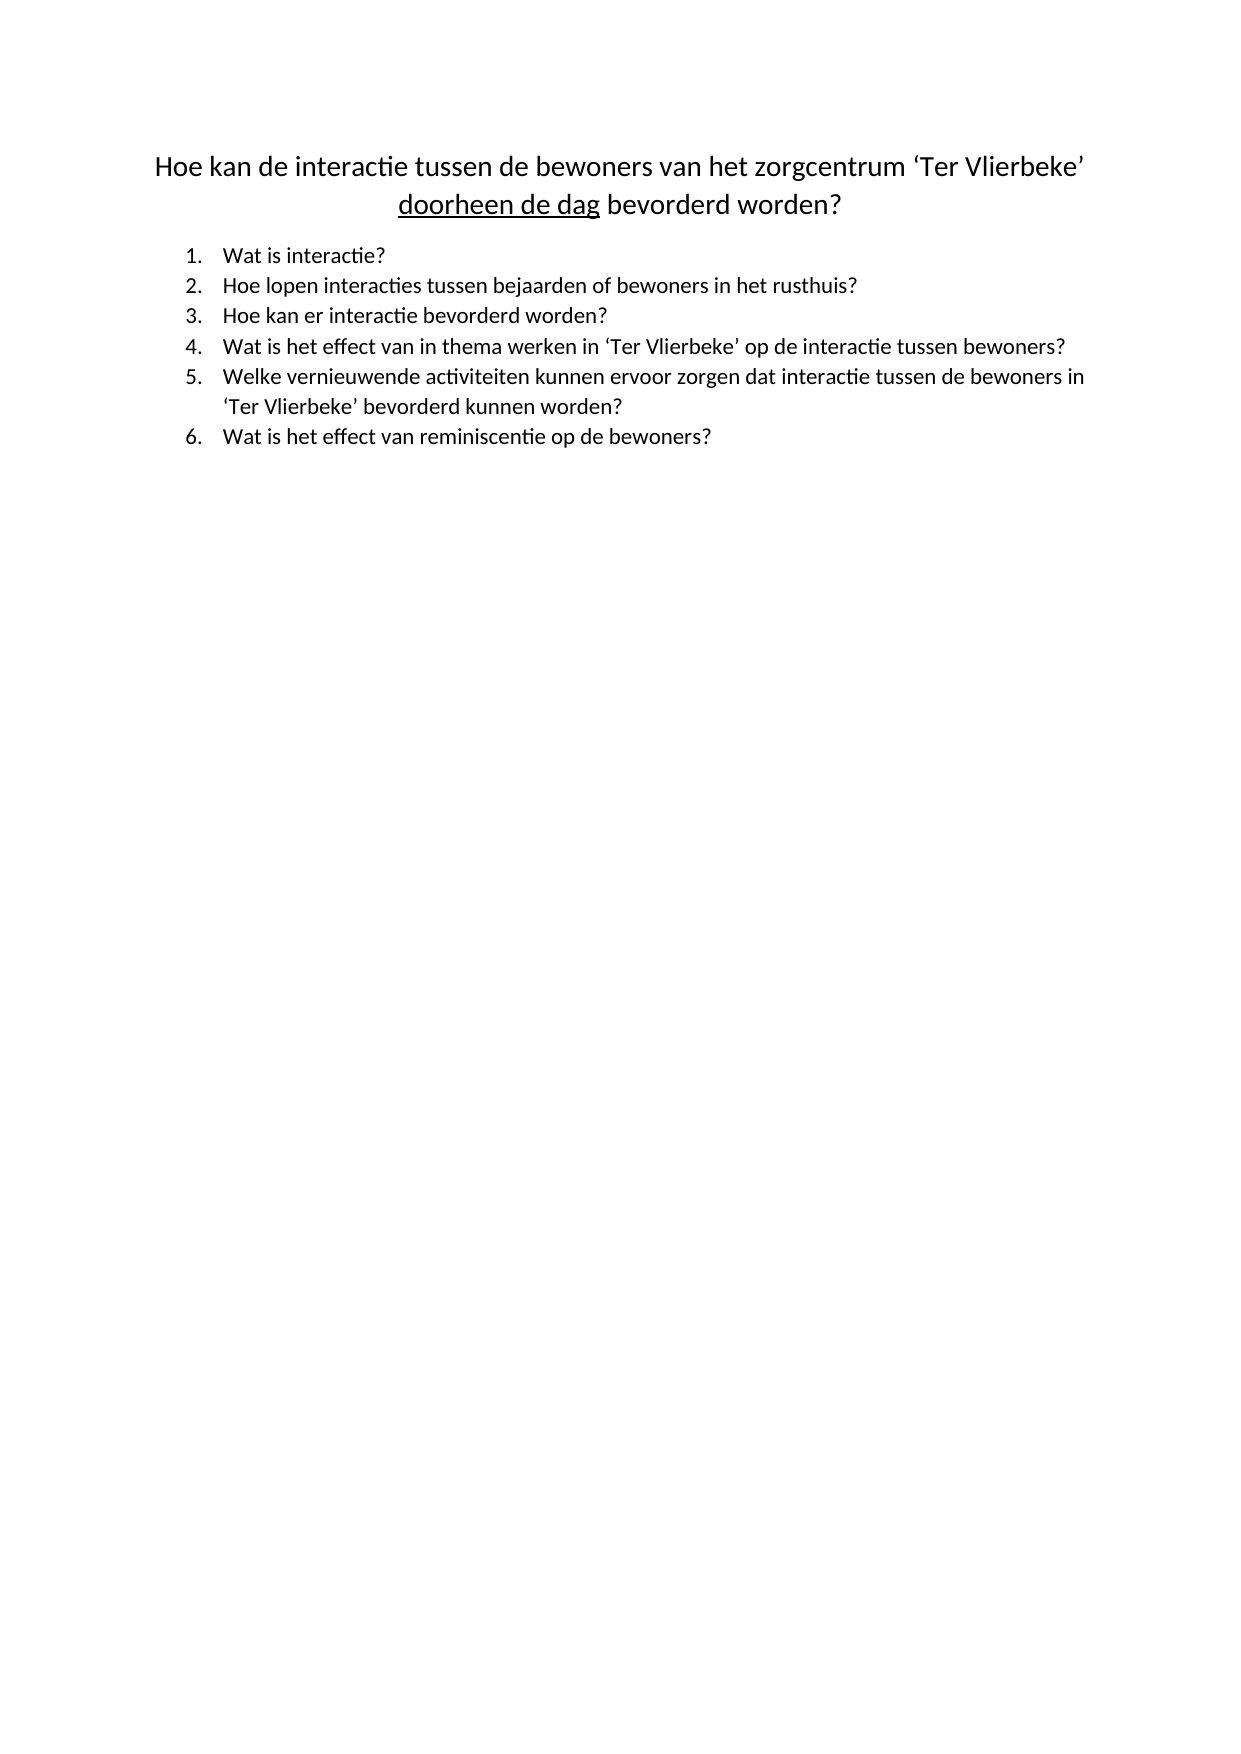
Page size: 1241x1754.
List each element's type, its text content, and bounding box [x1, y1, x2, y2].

list Welke vernieuwende activiteiten kunnen ervoor zorgen dat interactie tussen de bewoners in ‘Ter Vlierbeke’ bevorderd kunnen worden? [185, 362, 1093, 420]
list Wat is het effect van reminiscentie op de bewoners? [185, 422, 1093, 450]
list Wat is interactie? [185, 241, 1093, 269]
list Hoe lopen interacties tussen bejaarden of bewoners in het rusthuis? [185, 271, 1093, 299]
list Wat is het effect van in thema werken in ‘Ter Vlierbeke’ op de interactie tussen bewoners? [185, 332, 1093, 360]
text Hoe kan de interactie tussen de bewoners van het zorgcentrum ‘Ter Vlierbeke’ doorheen de dag bevorderd worden? [148, 148, 1093, 222]
list Hoe kan er interactie bevorderd worden? [185, 302, 1093, 329]
